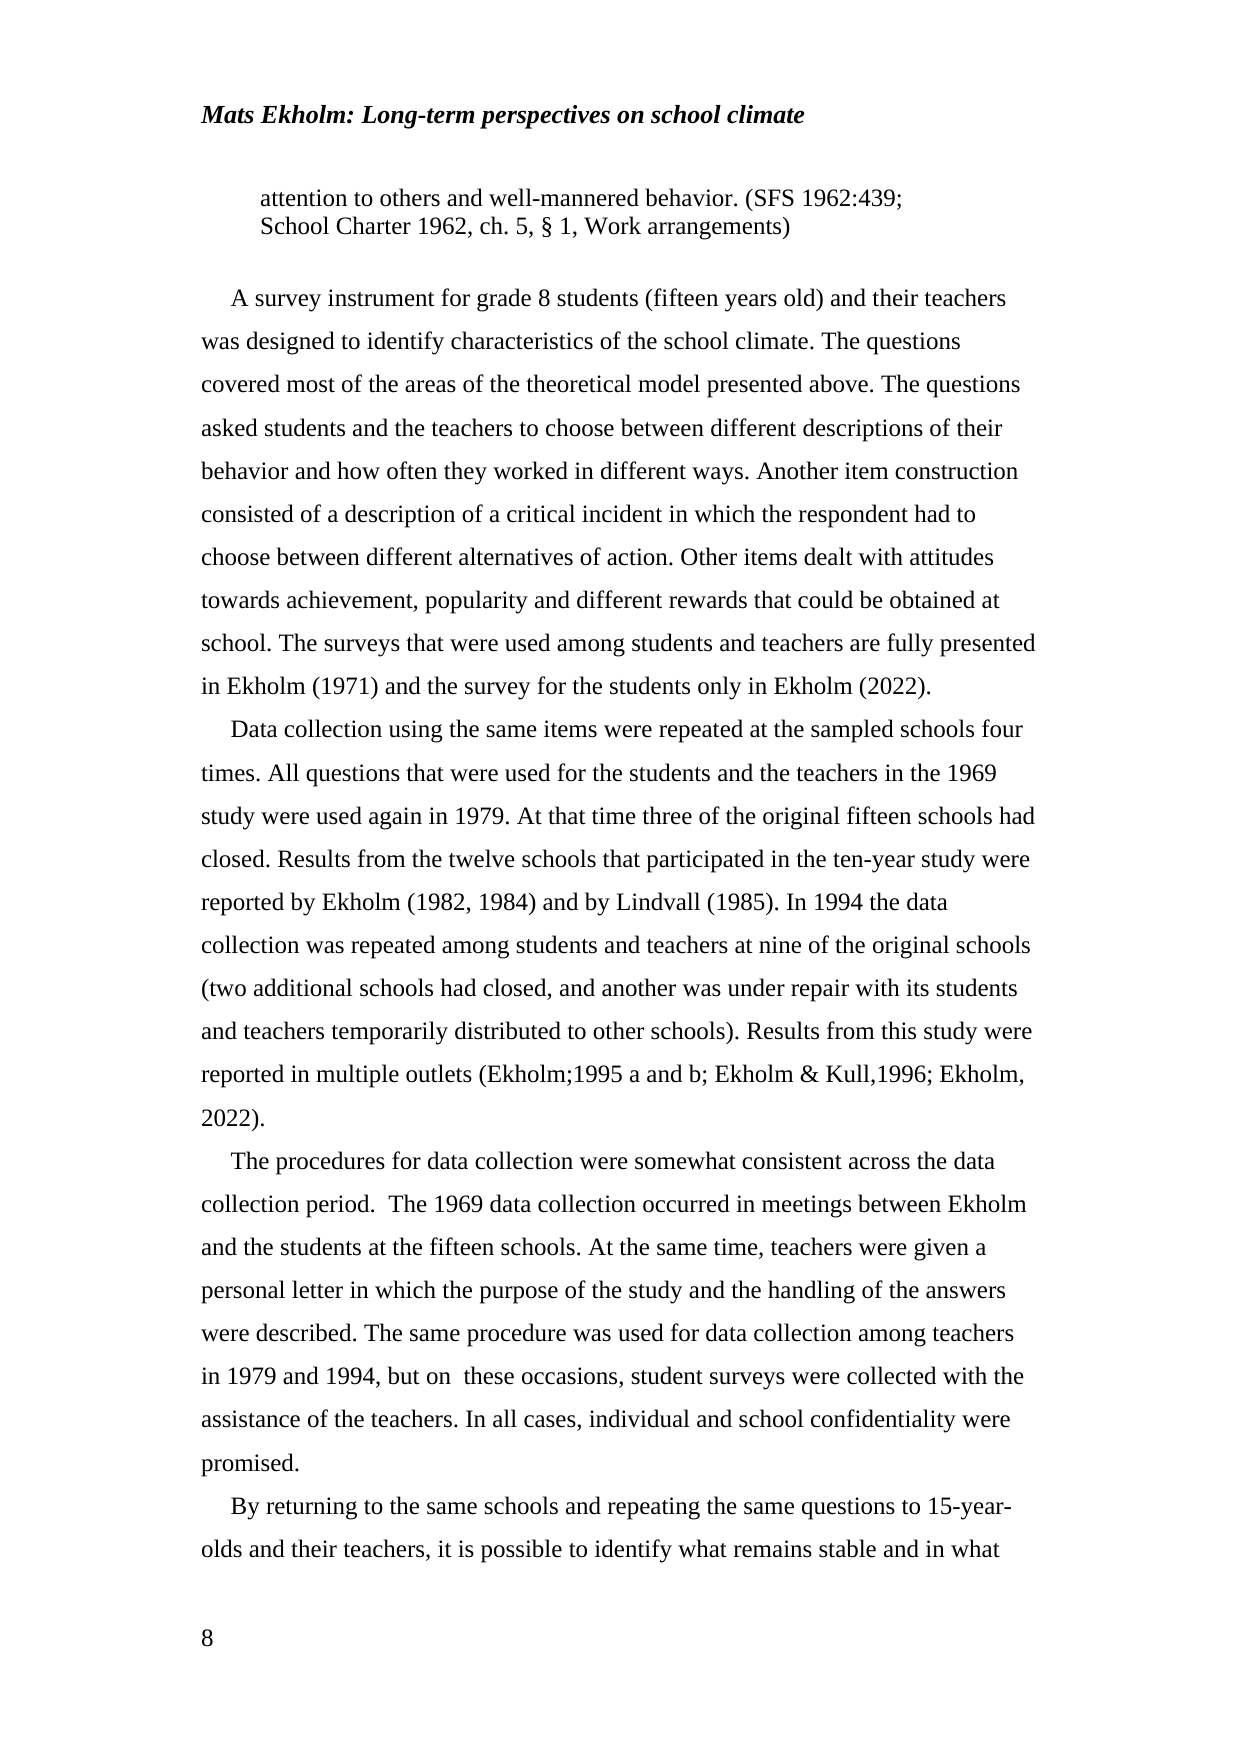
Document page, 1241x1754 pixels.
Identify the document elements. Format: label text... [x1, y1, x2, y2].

text Data collection using the same items were repeated at the sampled schools four times. All questions that were used for the students and the teachers in the 1969 study were used again in 1979. At that time three of the original fifteen schools had closed. Results from the twelve schools that participated in the ten-year study were reported by Ekholm (1982, 1984) and by Lindvall (1985). In 1994 the data collection was repeated among students and teachers at nine of the original schools (two additional schools had closed, and another was under repair with its students and teachers temporarily distributed to other schools). Results from this study were reported in multiple outlets (Ekholm;1995 a and b; Ekholm & Kull,1996; Ekholm, 2022). [201, 714, 1039, 1131]
text A survey instrument for grade 8 students (fifteen years old) and their teachers was designed to identify characteristics of the school climate. The questions covered most of the areas of the theoretical model presented above. The questions asked students and the teachers to choose between different descriptions of their behavior and how often they worked in different ways. Another item construction consisted of a description of a critical incident in which the respondent had to choose between different alternatives of action. Other items dealt with attitudes towards achievement, popularity and different rewards that could be obtained at school. The surveys that were used among students and teachers are fully presented in Ekholm (1971) and the survey for the students only in Ekholm (2022). [201, 283, 1039, 700]
text The procedures for data collection were somewhat consistent across the data collection period. The 1969 data collection occurred in meetings between Ekholm and the students at the fifteen schools. At the same time, teachers were given a personal letter in which the purpose of the study and the handling of the answers were described. The same procedure was used for data collection among teachers in 1979 and 1994, but on these occasions, student surveys were collected with the assistance of the teachers. In all cases, individual and school confidentiality were promised. [201, 1146, 1039, 1476]
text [201, 1491, 1039, 1563]
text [260, 183, 909, 240]
